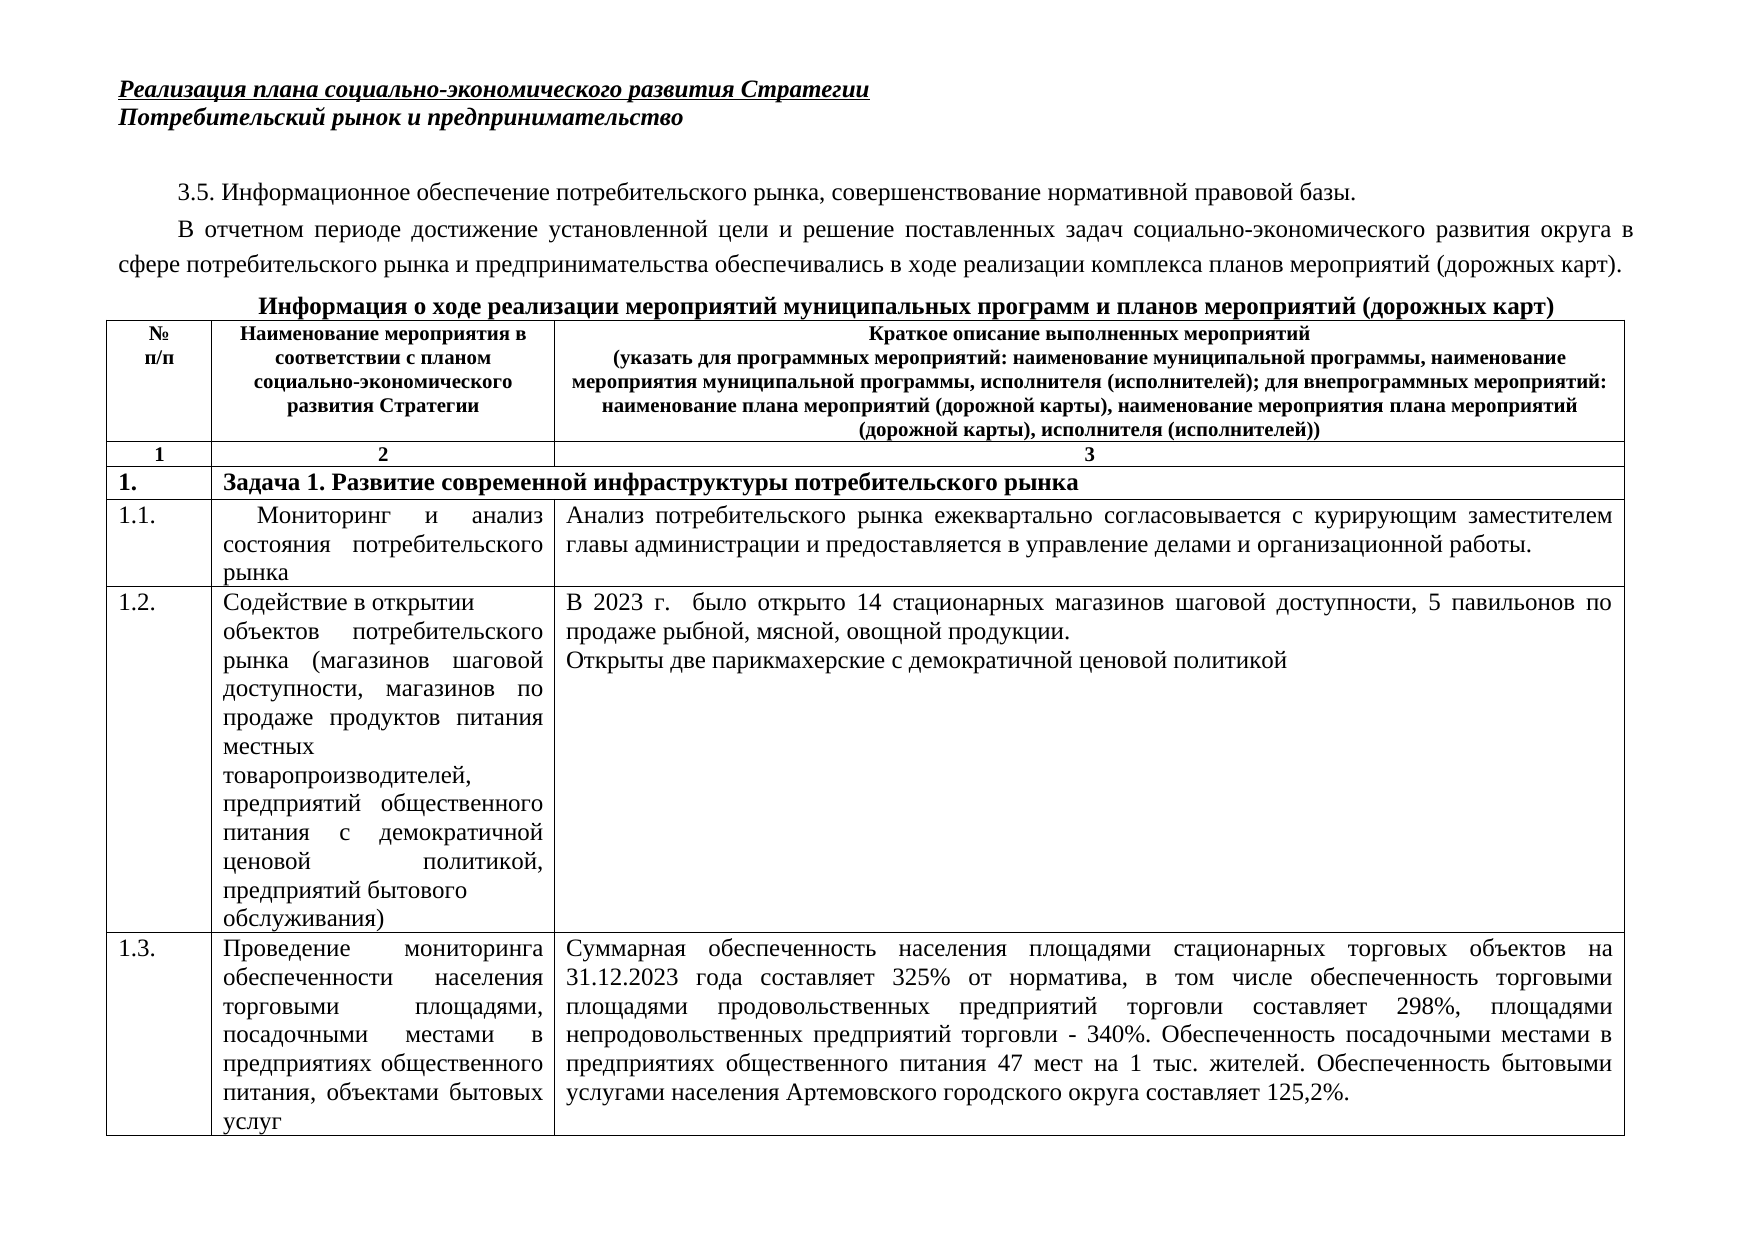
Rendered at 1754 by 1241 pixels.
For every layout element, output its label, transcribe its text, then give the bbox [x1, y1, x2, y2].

table_cell 1.3. [107, 933, 211, 1134]
text 3.5. Информационное обеспечение потребительского рынка, совершенствование нормативной правовой базы. [118, 177, 1636, 206]
text В отчетном периоде достижение установленной цели и решение поставленных задач социально-экономического развития округа в сфере потребительского рынка и предпринимательства обеспечивались в ходе реализации комплекса планов мероприятий (дорожных карт). [118, 214, 1636, 278]
table_cell Проведение мониторинга обеспеченности населения торговыми площадями, посадочными местами в предприятиях общественного питания, объектами бытовых услуг [212, 933, 554, 1134]
table_cell В 2023 г. было открыто 14 стационарных магазинов шаговой доступности, 5 павильонов по продаже рыбной, мясной, овощной продукции. Открыты две парикмахерские с демократичной ценовой политикой [555, 587, 1624, 932]
table_header Краткое описание выполненных мероприятий (указать для программных мероприятий: наименование муниципальной программы, наименование мероприятия муниципальной программы, исполнителя (исполнителей); для внепрограммных мероприятий: наименование плана мероприятий (дорожной карты), наименование мероприятия плана мероприятий (дорожной карты), исполнителя (исполнителей)) [555, 321, 1624, 441]
table_header № п/п [107, 321, 211, 441]
table_cell 1.2. [107, 587, 211, 932]
table_cell Анализ потребительского рынка ежеквартально согласовывается с курирующим заместителем главы администрации и предоставляется в управление делами и организационной работы. [555, 500, 1624, 586]
table_cell 1 [107, 442, 211, 466]
table_cell Суммарная обеспеченность населения площадями стационарных торговых объектов на 31.12.2023 года составляет 325% от норматива, в том числе обеспеченность торговыми площадями продовольственных предприятий торговли составляет 298%, площадями непродовольственных предприятий торговли - 340%. Обеспеченность посадочными местами в предприятиях общественного питания 47 мест на 1 тыс. жителей. Обеспеченность бытовыми услугами населения Артемовского городского округа составляет 125,2%. [555, 933, 1624, 1134]
table_header Наименование мероприятия в соответствии с планом социально-экономического развития Стратегии [212, 321, 554, 441]
table_cell Задача 1. Развитие современной инфраструктуры потребительского рынка [212, 467, 1624, 499]
table_cell Содействие в открытии объектов потребительского рынка (магазинов шаговой доступности, магазинов по продаже продуктов питания местных товаропроизводителей, предприятий общественного питания с демократичной ценовой политикой, предприятий бытового обслуживания) [212, 587, 554, 932]
table_cell 3 [555, 442, 1624, 466]
table_cell 1. [107, 467, 211, 499]
table_cell 1.1. [107, 500, 211, 586]
table_cell Мониторинг и анализ состояния потребительского рынка [212, 500, 554, 586]
table_cell 2 [212, 442, 554, 466]
text Информация о ходе реализации мероприятий муниципальных программ и планов мероприятий (дорожных карт) [118, 291, 1636, 319]
